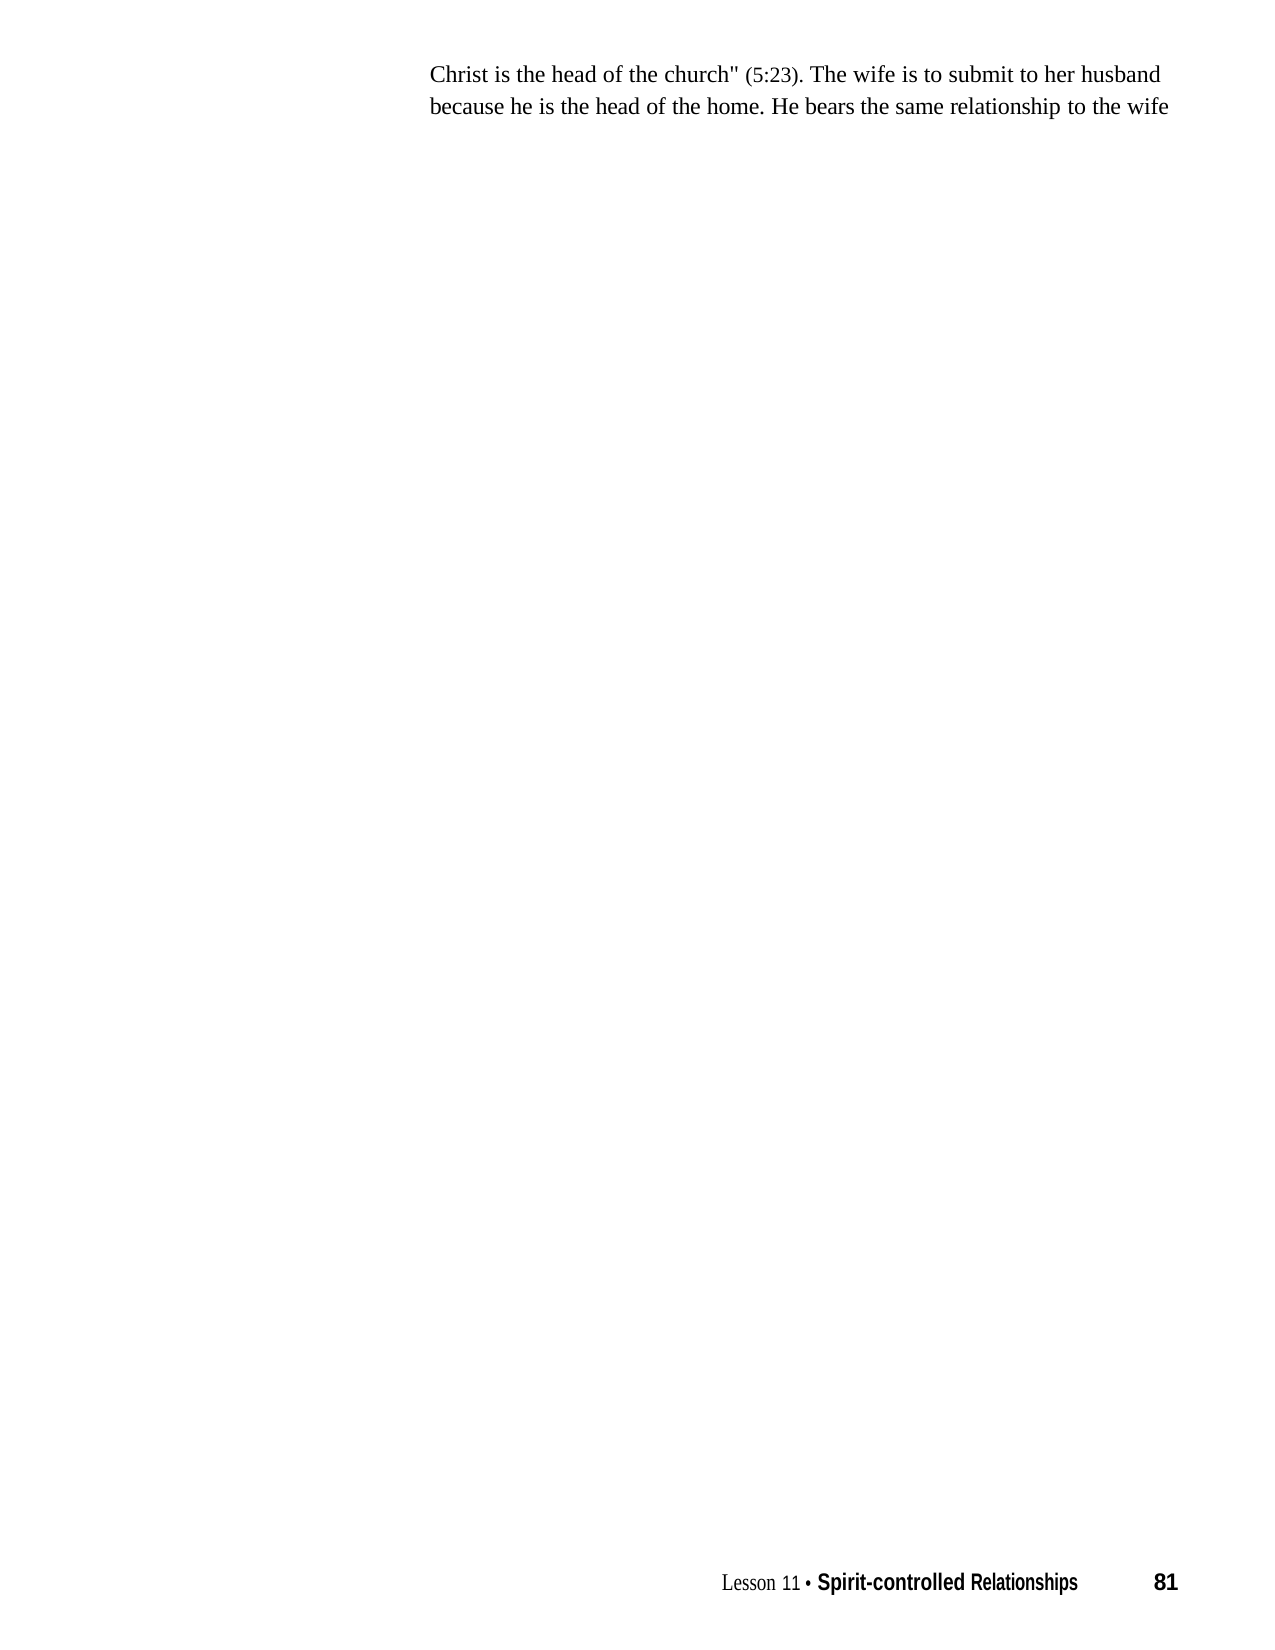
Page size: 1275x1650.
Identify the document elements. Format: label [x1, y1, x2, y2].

text [429, 60, 1179, 120]
